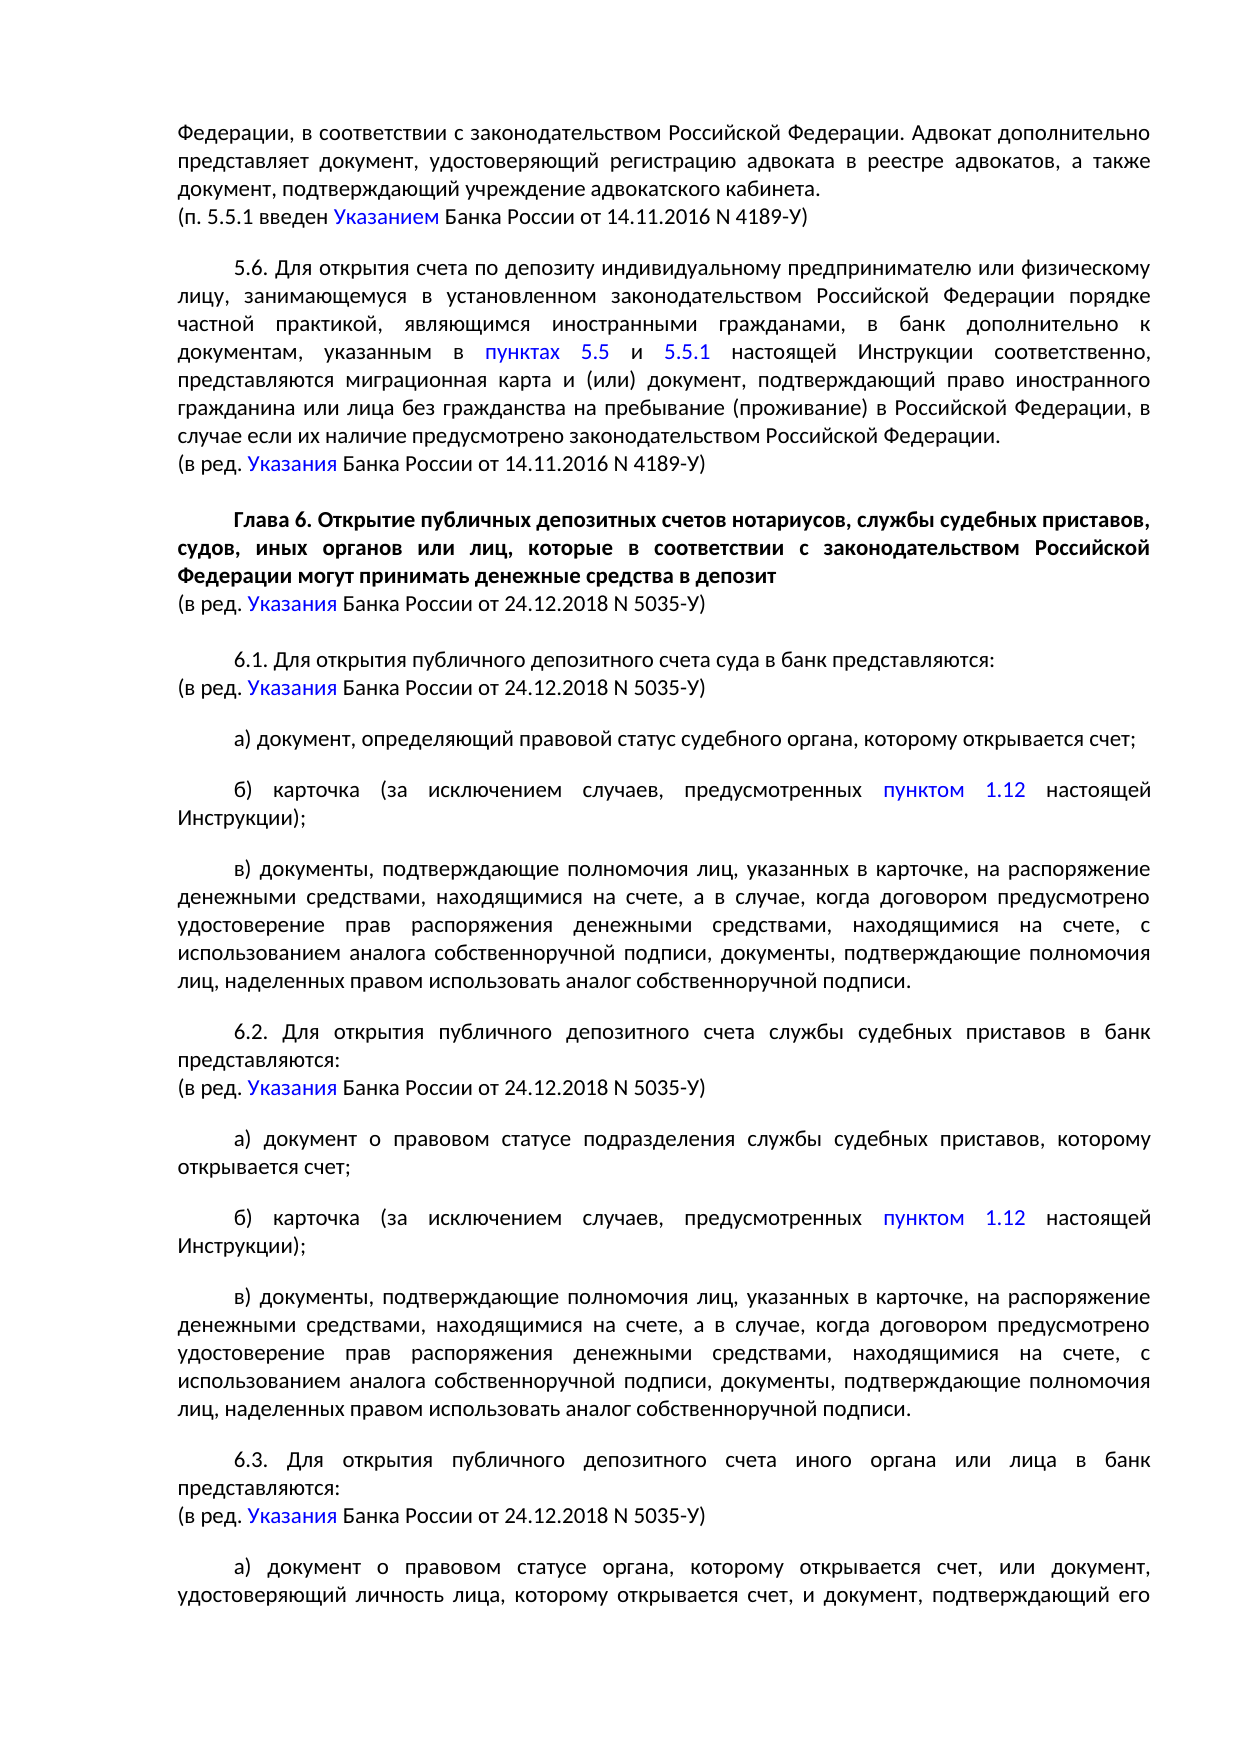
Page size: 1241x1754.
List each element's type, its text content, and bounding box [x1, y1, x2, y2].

text 6.3. Для открытия публичного депозитного счета иного органа или лица в банк представляются: [177, 1445, 1152, 1501]
text 5.6. Для открытия счета по депозиту индивидуальному предпринимателю или физическому лицу, занимающемуся в установленном законодательством Российской Федерации порядке частной практикой, являющимся иностранными гражданами, в банк дополнительно к документам, указанным в пунктах 5.5 и 5.5.1 настоящей Инструкции соответственно, представляются миграционная карта и (или) документ, подтверждающий право иностранного гражданина или лица без гражданства на пребывание (проживание) в Российской Федерации, в случае если их наличие предусмотрено законодательством Российской Федерации. [177, 253, 1152, 449]
text б) карточка (за исключением случаев, предусмотренных пунктом 1.12 настоящей Инструкции); [177, 775, 1152, 831]
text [177, 118, 1152, 202]
text (в ред. Указания Банка России от 14.11.2016 N 4189-У) [177, 449, 1152, 477]
text (в ред. Указания Банка России от 24.12.2018 N 5035-У) [177, 1501, 1152, 1529]
text (в ред. Указания Банка России от 24.12.2018 N 5035-У) [177, 673, 1152, 701]
title Глава 6. Открытие публичных депозитных счетов нотариусов, службы судебных приставов, судов, иных органов или лиц, которые в соответствии с законодательством Российской Федерации могут принимать денежные средства в депозит [177, 505, 1152, 589]
text а) документ о правовом статусе подразделения службы судебных приставов, которому открывается счет; [177, 1124, 1152, 1180]
text а) документ, определяющий правовой статус судебного органа, которому открывается счет; [177, 724, 1152, 752]
text (в ред. Указания Банка России от 24.12.2018 N 5035-У) [177, 589, 1152, 617]
text (п. 5.5.1 введен Указанием Банка России от 14.11.2016 N 4189-У) [177, 202, 1152, 230]
text 6.1. Для открытия публичного депозитного счета суда в банк представляются: [177, 645, 1152, 673]
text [177, 1552, 1152, 1608]
text б) карточка (за исключением случаев, предусмотренных пунктом 1.12 настоящей Инструкции); [177, 1203, 1152, 1259]
text (в ред. Указания Банка России от 24.12.2018 N 5035-У) [177, 1073, 1152, 1101]
text 6.2. Для открытия публичного депозитного счета службы судебных приставов в банк представляются: [177, 1017, 1152, 1073]
